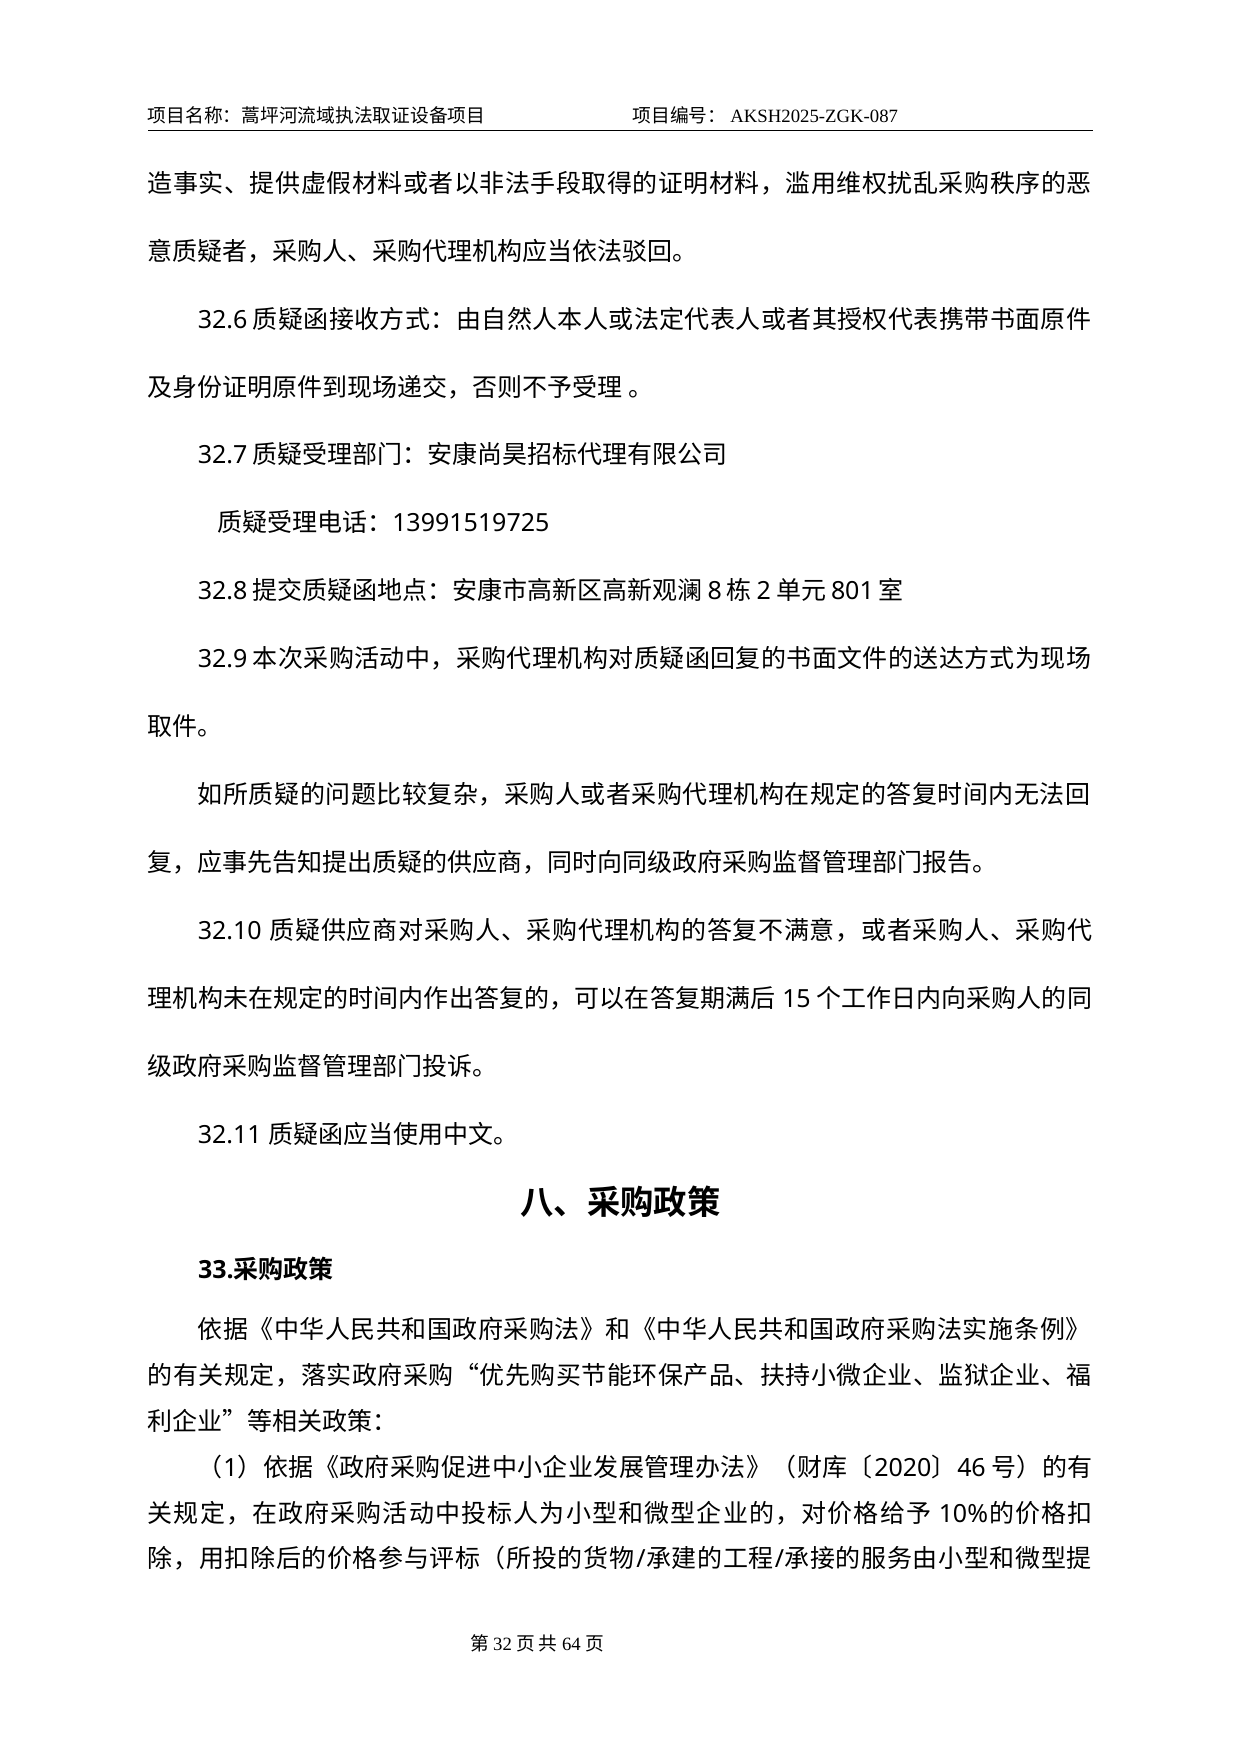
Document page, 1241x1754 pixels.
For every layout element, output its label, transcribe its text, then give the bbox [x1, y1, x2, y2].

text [148, 1439, 1093, 1577]
text 32.10 质疑供应商对采购人、采购代理机构的答复不满意，或者采购人、采购代理机构未在规定的时间内作出答复的，可以在答复期满后15个工作日内向采购人的同级政府采购监督管理部门投诉。 [148, 894, 1093, 1098]
text 32.8提交质疑函地点：安康市高新区高新观澜8栋2单元801室 [148, 555, 1093, 623]
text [148, 147, 1093, 283]
text 32.6质疑函接收方式：由自然人本人或法定代表人或者其授权代表携带书面原件及身份证明原件到现场递交，否则不予受理 。 [148, 283, 1093, 419]
text 33.采购政策 [148, 1234, 1093, 1302]
subtitle 八、采购政策 [148, 1166, 1093, 1234]
text 如所质疑的问题比较复杂，采购人或者采购代理机构在规定的答复时间内无法回复，应事先告知提出质疑的供应商，同时向同级政府采购监督管理部门报告。 [148, 759, 1093, 894]
text 依据《中华人民共和国政府采购法》和《中华人民共和国政府采购法实施条例》的有关规定，落实政府采购“优先购买节能环保产品、扶持小微企业、监狱企业、福利企业”等相关政策： [148, 1302, 1093, 1356]
text 质疑受理电话：13991519725 [148, 487, 1093, 555]
text 依据《中华人民共和国政府采购法》和《中华人民共和国政府采购法实施条例》的有关规定，落实政府采购“优先购买节能环保产品、扶持小微企业、监狱企业、福利企业”等相关政策： [148, 1392, 1093, 1439]
text 32.9本次采购活动中，采购代理机构对质疑函回复的书面文件的送达方式为现场取件。 [148, 623, 1093, 759]
text 32.7质疑受理部门：安康尚昊招标代理有限公司 [148, 419, 1093, 487]
text 32.11 质疑函应当使用中文。 [148, 1098, 1093, 1166]
